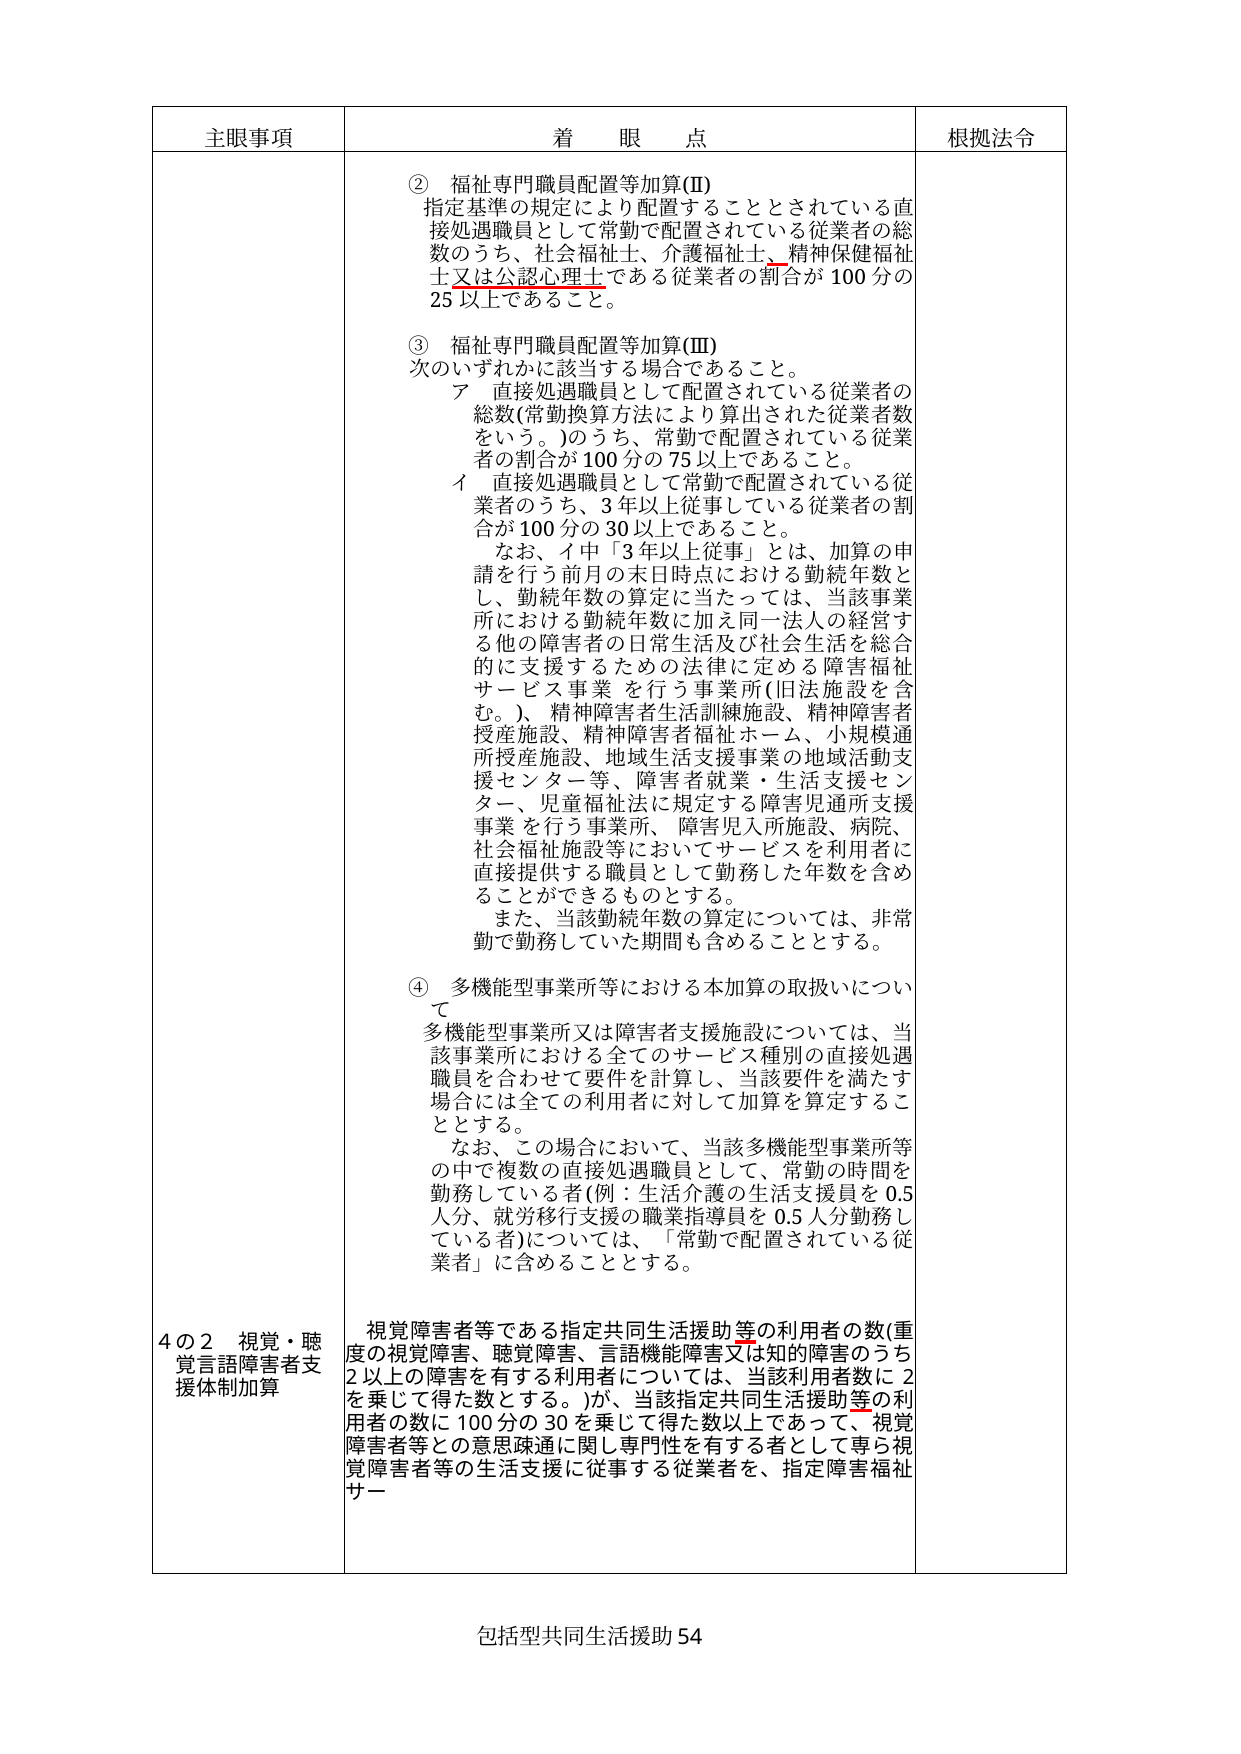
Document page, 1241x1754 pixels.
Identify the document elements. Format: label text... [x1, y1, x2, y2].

table_header [148, 106, 152, 129]
table_cell [148, 129, 152, 1572]
table_cell [916, 152, 1066, 1572]
table_cell ② 福祉専門職員配置等加算(Ⅱ) 指定基準の規定により配置することとされている直接処遇職員として常勤で配置されている従業者の総数のうち、社会福祉士、介護福祉士、精神保健福祉士又は公認心理士である従業者の割合が100分の25 以上であること。 ③ 福祉専門職員配置等加算(Ⅲ) 次のいずれかに該当する場合であること。 ア 直接処遇職員として配置されている従業者の総数(常勤換算方法により算出された従業者数をいう。)のうち、常勤で配置されている従業者の割合が100分の75以上であること。 イ 直接処遇職員として常勤で配置されている従業者のうち、3年以上従事している従業者の割合が100分の30以上であること。 なお、イ中「3年以上従事」とは、加算の申請を行う前月の末日時点における勤続年数とし、勤続年数の算定に当たっては、当該事業所における勤続年数に加え同一法人の経営する他の障害者の日常生活及び社会生活を総合的に支援するための法律に定める障害福祉サービス事業 を行う事業所(旧法施設を含む。)、 精神障害者生活訓練施設、精神障害者授産施設、精神障害者福祉ホーム、小規模通所授産施設、地域生活支援事業の地域活動支援センター等、障害者就業・生活支援センター、児童福祉法に規定する障害児通所支援事業 を行う事業所、 障害児入所施設、病院、社会福祉施設等においてサービスを利用者に直接提供する職員として勤務した年数を含めることができるものとする。 また、当該勤続年数の算定については、非常勤で勤務していた期間も含めることとする。 ④ 多機能型事業所等における本加算の取扱いについて 多機能型事業所又は障害者支援施設については、当該事業所における全てのサービス種別の直接処遇職員を合わせて要件を計算し、当該要件を満たす場合には全ての利用者に対して加算を算定することとする。 なお、この場合において、当該多機能型事業所等の中で複数の直接処遇職員として、常勤の時間を勤務している者(例：生活介護の生活支援員を0.5人分、就労移行支援の職業指導員を0.5人分勤務している者)については、「常勤で配置されている従業者」に含めることとする。 視覚障害者等である指定共同生活援助等の利用者の数(重度の視覚障害、聴覚障害、言語機能障害又は知的障害のうち2以上の障害を有する利用者については、当該利用者数に2を乗じて得た数とする。)が、当該指定共同生活援助等の利用者の数に100分の30を乗じて得た数以上であって、視覚障害者等との意思疎通に関し専門性を有する者として専ら視覚障害者等の生活支援に従事する従業者を、指定障害福祉サー [345, 152, 915, 1572]
table_header 根拠法令 [916, 107, 1066, 151]
table_cell ４の２ 視覚・聴 覚言語障害者支 援体制加算 [153, 152, 344, 1572]
table_header 主眼事項 [153, 107, 344, 151]
table_header 着 眼 点 [345, 107, 915, 151]
